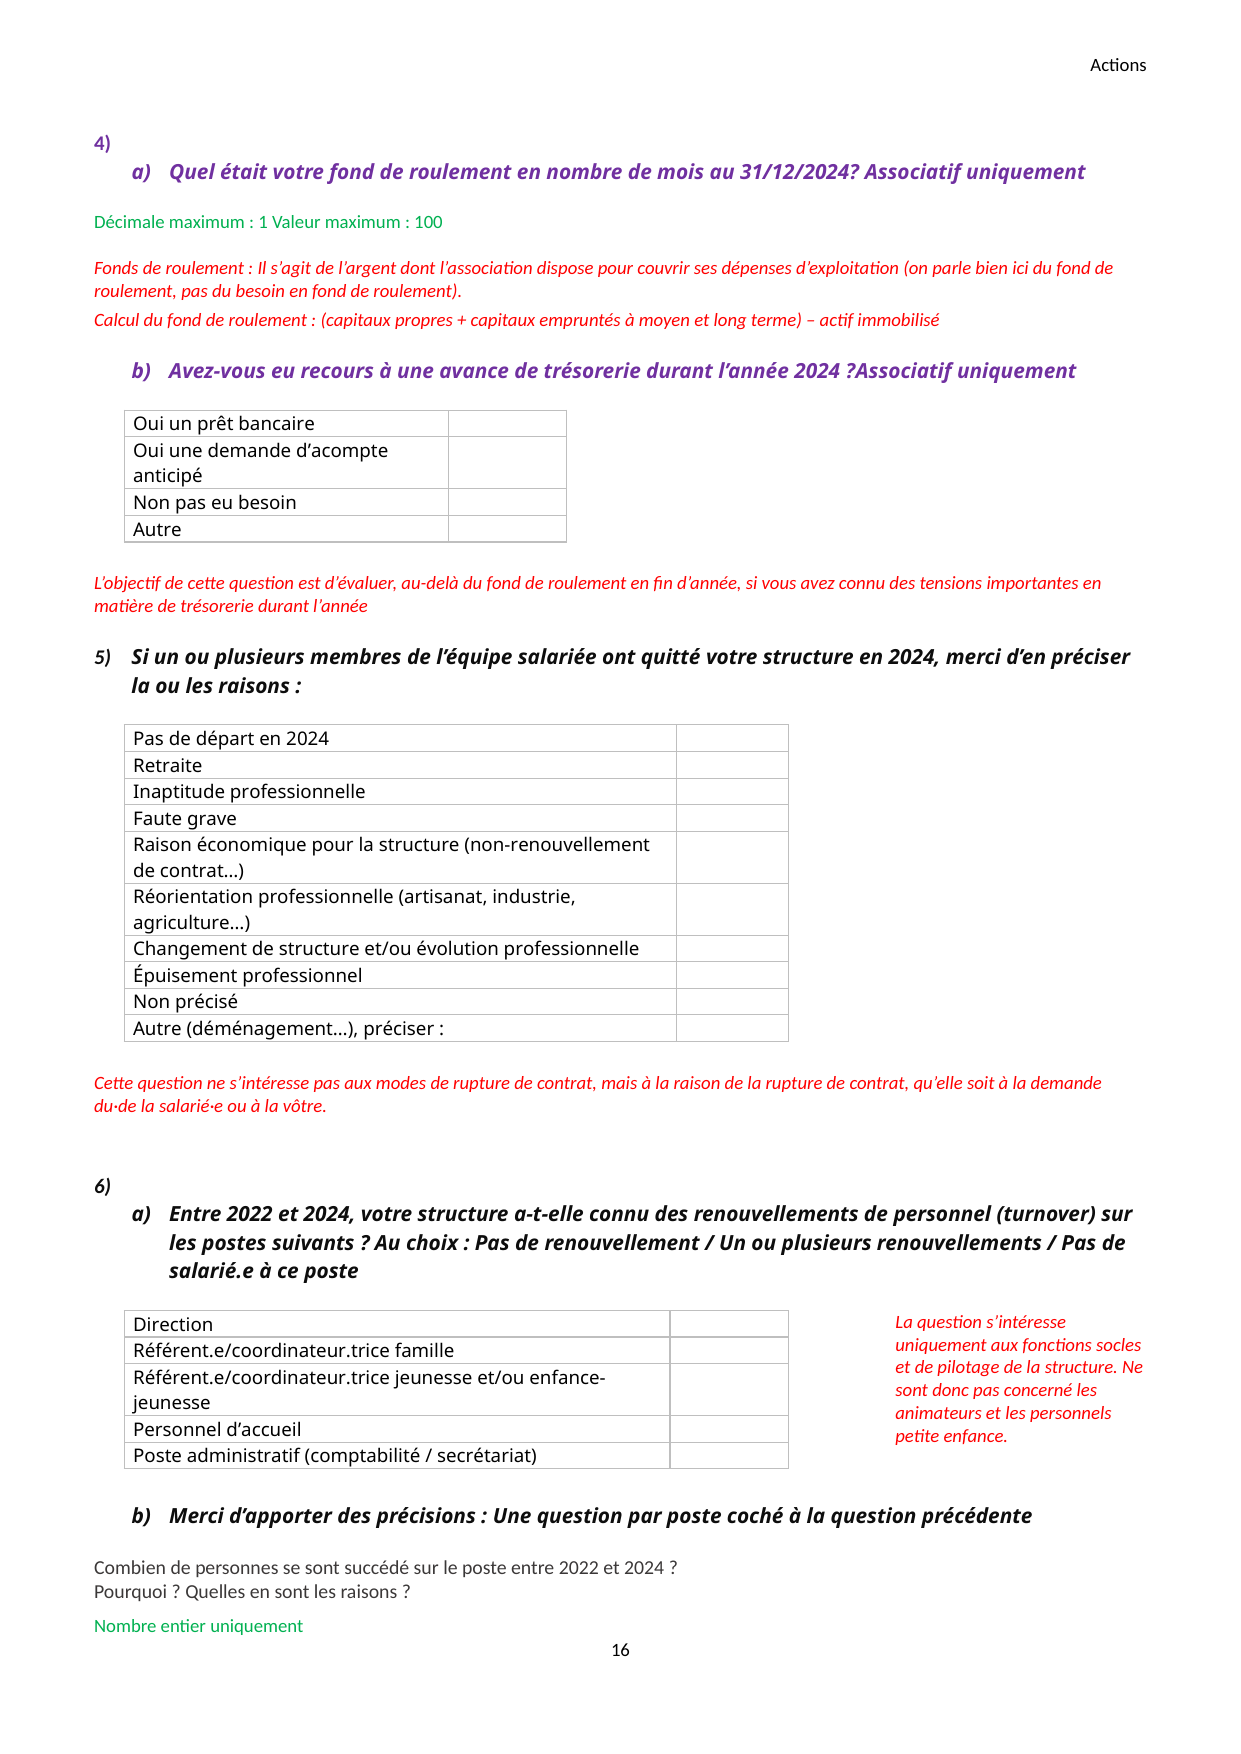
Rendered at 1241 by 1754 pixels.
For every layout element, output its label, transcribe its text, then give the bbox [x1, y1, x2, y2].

table_cell Changement de structure et/ou évolution professionnelle [125, 936, 676, 961]
table_cell Référent.e/coordinateur.trice jeunesse et/ou enfance-jeunesse [125, 1364, 669, 1415]
list Avez-vous eu recours à une avance de trésorerie durant l’année 2024 ?Associatif uniquement [131, 356, 1146, 384]
table_cell Réorientation professionnelle (artisanat, industrie, agriculture…) [125, 884, 676, 935]
text Fonds de roulement : Il s’agit de l’argent dont l’association dispose pour couvrir ses dépenses d’exploitation (on parle bien ici du fond de roulement, pas du besoin en fond de roulement). [94, 256, 1146, 302]
text L’objectif de cette question est d’évaluer, au-delà du fond de roulement en fin d’année, si vous avez connu des tensions importantes en matière de trésorerie durant l’année [94, 572, 1146, 617]
table_cell [671, 1416, 788, 1442]
table_cell [677, 884, 788, 935]
table_cell Inaptitude professionnelle [125, 779, 676, 804]
table_cell Oui une demande d’acompte anticipé [125, 437, 448, 488]
table_cell Non pas eu besoin [125, 489, 448, 515]
table_cell Retraite [125, 752, 676, 777]
table_cell [677, 989, 788, 1014]
table_cell [449, 489, 566, 515]
table_cell Autre [125, 516, 448, 541]
table_cell Raison économique pour la structure (non-renouvellement de contrat…) [125, 832, 676, 883]
list Quel était votre fond de roulement en nombre de mois au 31/12/2024? Associatif uniquement [131, 157, 1146, 185]
table_cell Autre (déménagement…), préciser : [125, 1015, 676, 1041]
text Pourquoi ? Quelles en sont les raisons ? [94, 1579, 1146, 1603]
text La question s’intéresse uniquement aux fonctions socles et de pilotage de la structure. Ne sont donc pas concerné les animateurs et les personnels petite enfance. [895, 1310, 1146, 1447]
table_cell [671, 1364, 788, 1415]
table_header [677, 725, 788, 751]
text Décimale maximum : 1 Valeur maximum : 100 [94, 210, 1146, 233]
table_cell [677, 752, 788, 777]
table_cell [449, 516, 566, 541]
table_header [671, 1311, 788, 1336]
text Calcul du fond de roulement : (capitaux propres + capitaux empruntés à moyen et long terme) – actif immobilisé [94, 308, 1146, 331]
table_cell [671, 1338, 788, 1363]
table_header [449, 411, 566, 436]
table_cell [449, 437, 566, 488]
list Entre 2022 et 2024, votre structure a-t-elle connu des renouvellements de personnel (turnover) sur les postes suivants ? Au choix : Pas de renouvellement / Un ou plusieurs renouvellements / Pas de salarié.e à ce poste [131, 1199, 1146, 1285]
text Combien de personnes se sont succédé sur le poste entre 2022 et 2024 ? [94, 1555, 1146, 1579]
table_cell [677, 832, 788, 883]
table_header Oui un prêt bancaire [125, 411, 448, 436]
table_cell Non précisé [125, 989, 676, 1014]
table_cell Référent.e/coordinateur.trice famille [125, 1338, 669, 1363]
table_cell [677, 962, 788, 988]
table_cell Personnel d’accueil [125, 1416, 669, 1442]
table_cell [677, 936, 788, 961]
table_cell Épuisement professionnel [125, 962, 676, 988]
text Nombre entier uniquement [94, 1614, 1146, 1637]
table_cell [677, 805, 788, 831]
text Si un ou plusieurs membres de l’équipe salariée ont quitté votre structure en 2024, merci d’en préciser la ou les raisons : [94, 642, 1146, 699]
list Merci d’apporter des précisions : Une question par poste coché à la question précédente [131, 1502, 1146, 1530]
text Cette question ne s’intéresse pas aux modes de rupture de contrat, mais à la raison de la rupture de contrat, qu’elle soit à la demande du·de la salarié·e ou à la vôtre. [94, 1071, 1146, 1117]
table_cell [671, 1443, 788, 1468]
table_header Pas de départ en 2024 [125, 725, 676, 751]
table_cell Faute grave [125, 805, 676, 831]
table_cell [677, 1015, 788, 1041]
table_cell Poste administratif (comptabilité / secrétariat) [125, 1443, 669, 1468]
table_header Direction [125, 1311, 669, 1336]
table_cell [677, 779, 788, 804]
